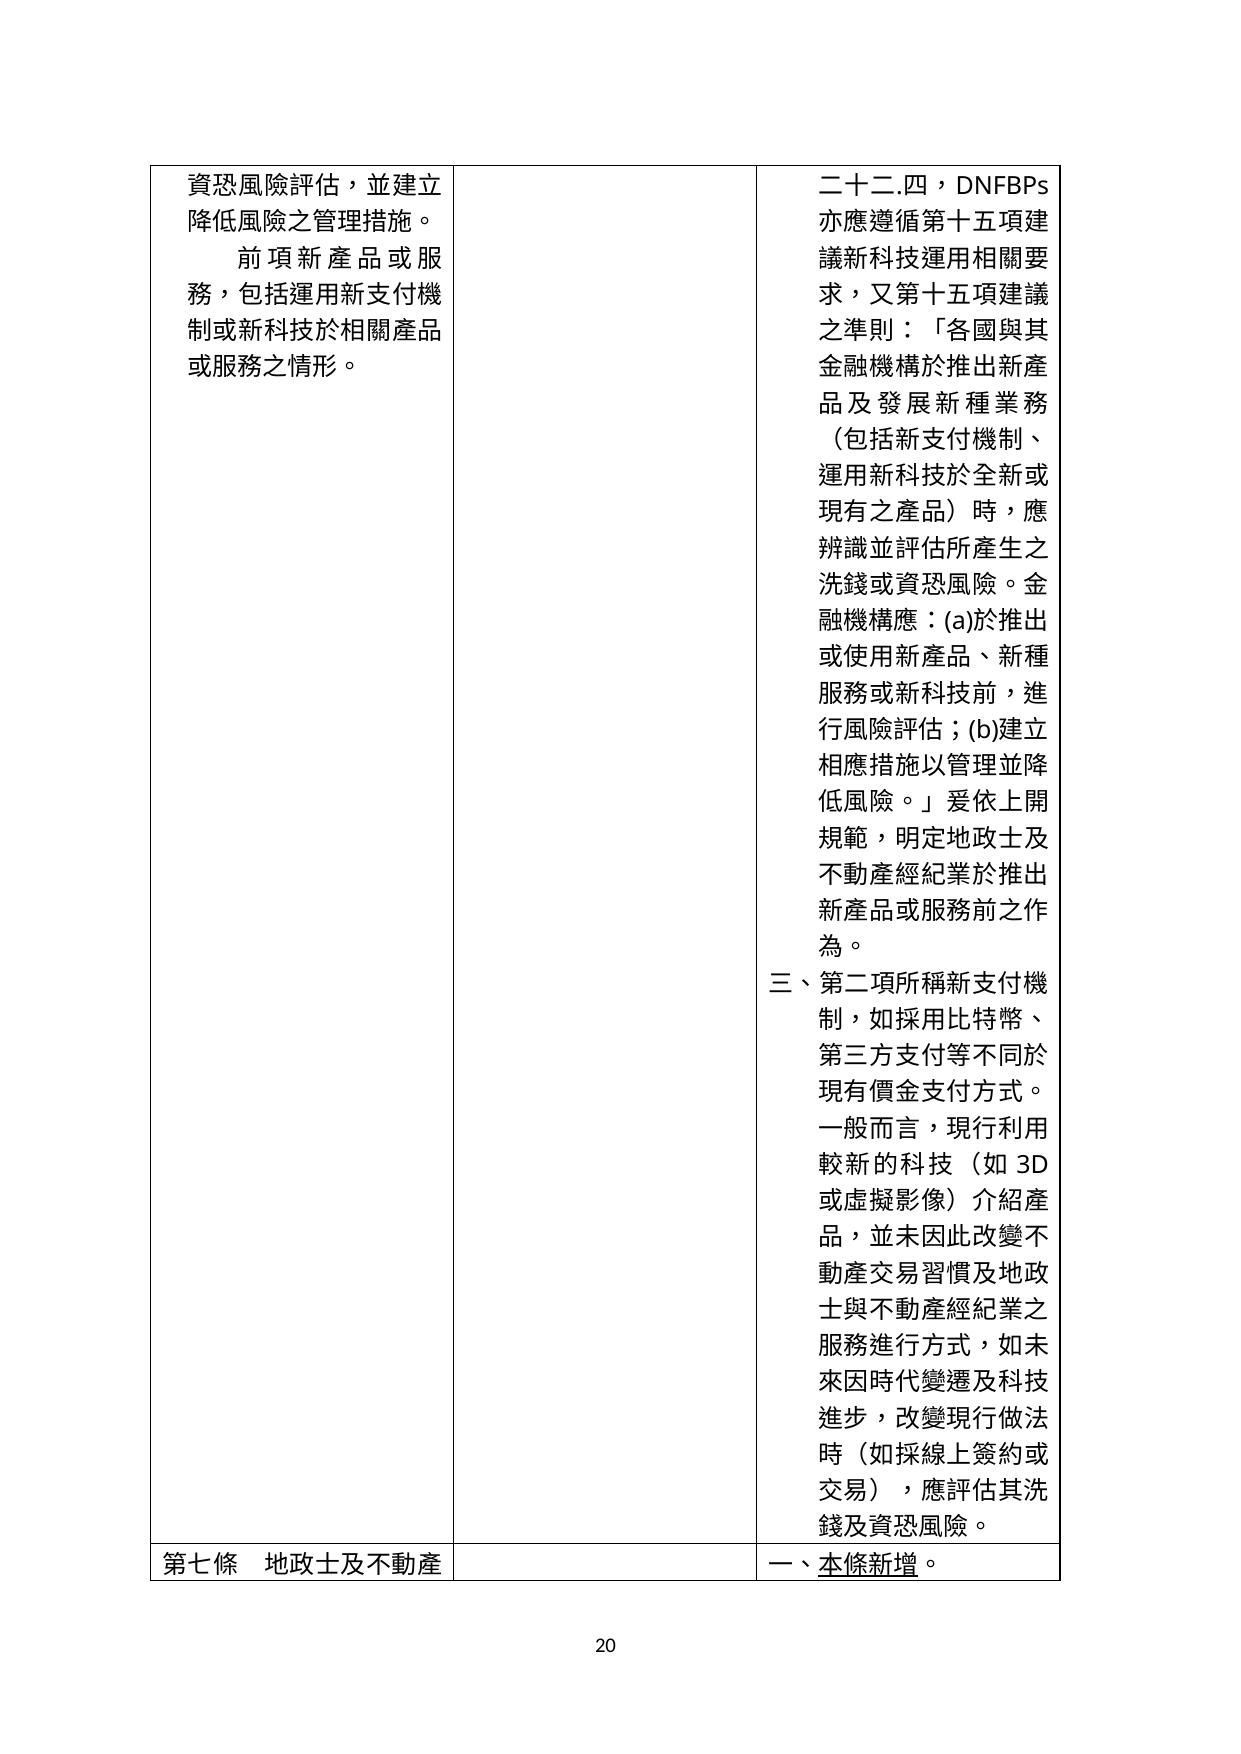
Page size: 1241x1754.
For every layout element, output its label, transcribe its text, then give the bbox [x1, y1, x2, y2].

table_cell [454, 166, 756, 1543]
table_cell 第六條 地政士及不動產經紀業於推出新產品或服務前，應進行洗錢及資恐風險評估，並建立降低風險之管理措施。 前項新產品或服務，包括運用新支付機制或新科技於相關產品或服務之情形。 [151, 166, 453, 1543]
table_cell [454, 1544, 756, 1580]
